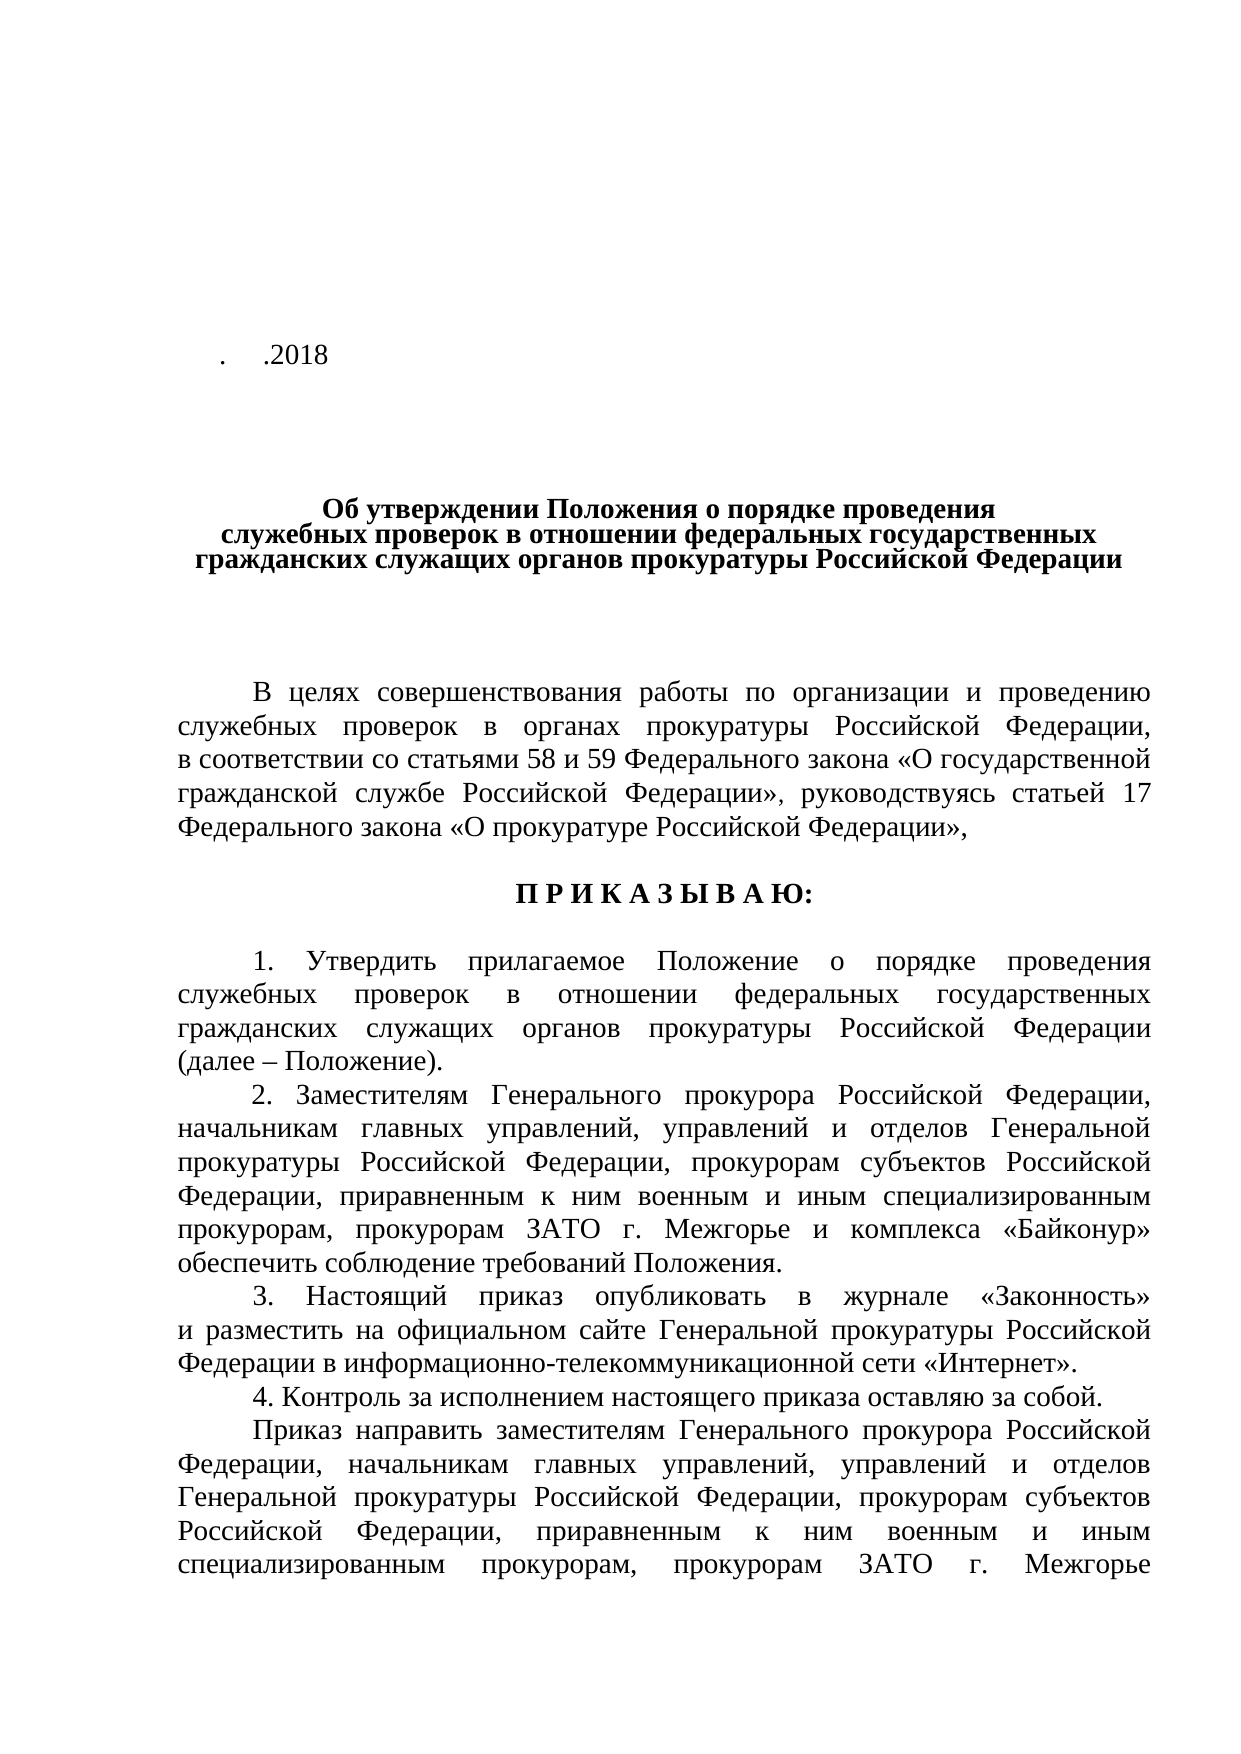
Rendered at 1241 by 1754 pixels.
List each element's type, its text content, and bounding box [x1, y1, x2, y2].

text 3. Настоящий приказ опубликовать в журнале «Законность» и разместить на официальном сайте Генеральной прокуратуры Российской Федерации в информационно-телекоммуникационной сети «Интернет». [177, 1278, 1152, 1379]
text 4. Контроль за исполнением настоящего приказа оставляю за собой. [177, 1379, 1152, 1412]
text В целях совершенствования работы по организации и проведению служебных проверок в органах прокуратуры Российской Федерации, в соответствии со статьями 58 и 59 Федерального закона «О государственной гражданской службе Российской Федерации», руководствуясь статьей 17 Федерального закона «О прокуратуре Российской Федерации», [177, 674, 1152, 842]
text . .2018 [177, 337, 1152, 370]
text 2. Заместителям Генерального прокурора Российской Федерации, начальникам главных управлений, управлений и отделов Генеральной прокуратуры Российской Федерации, прокурорам субъектов Российской Федерации, приравненным к ним военным и иным специализированным прокурорам, прокурорам ЗАТО г. Межгорье и комплекса «Байконур» обеспечить соблюдение требований Положения. [177, 1077, 1152, 1278]
text 1. Утвердить прилагаемое Положение о порядке проведения служебных проверок в отношении федеральных государственных гражданских служащих органов прокуратуры Российской Федерации (далее – Положение). [177, 943, 1152, 1077]
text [177, 1412, 1152, 1580]
table_header Об утверждении Положения о порядке проведения служебных проверок в отношении федеральных государственных гражданских служащих органов прокуратуры Российской Федерации [166, 499, 1152, 641]
text П Р И К А З Ы В А Ю: [177, 876, 1152, 909]
